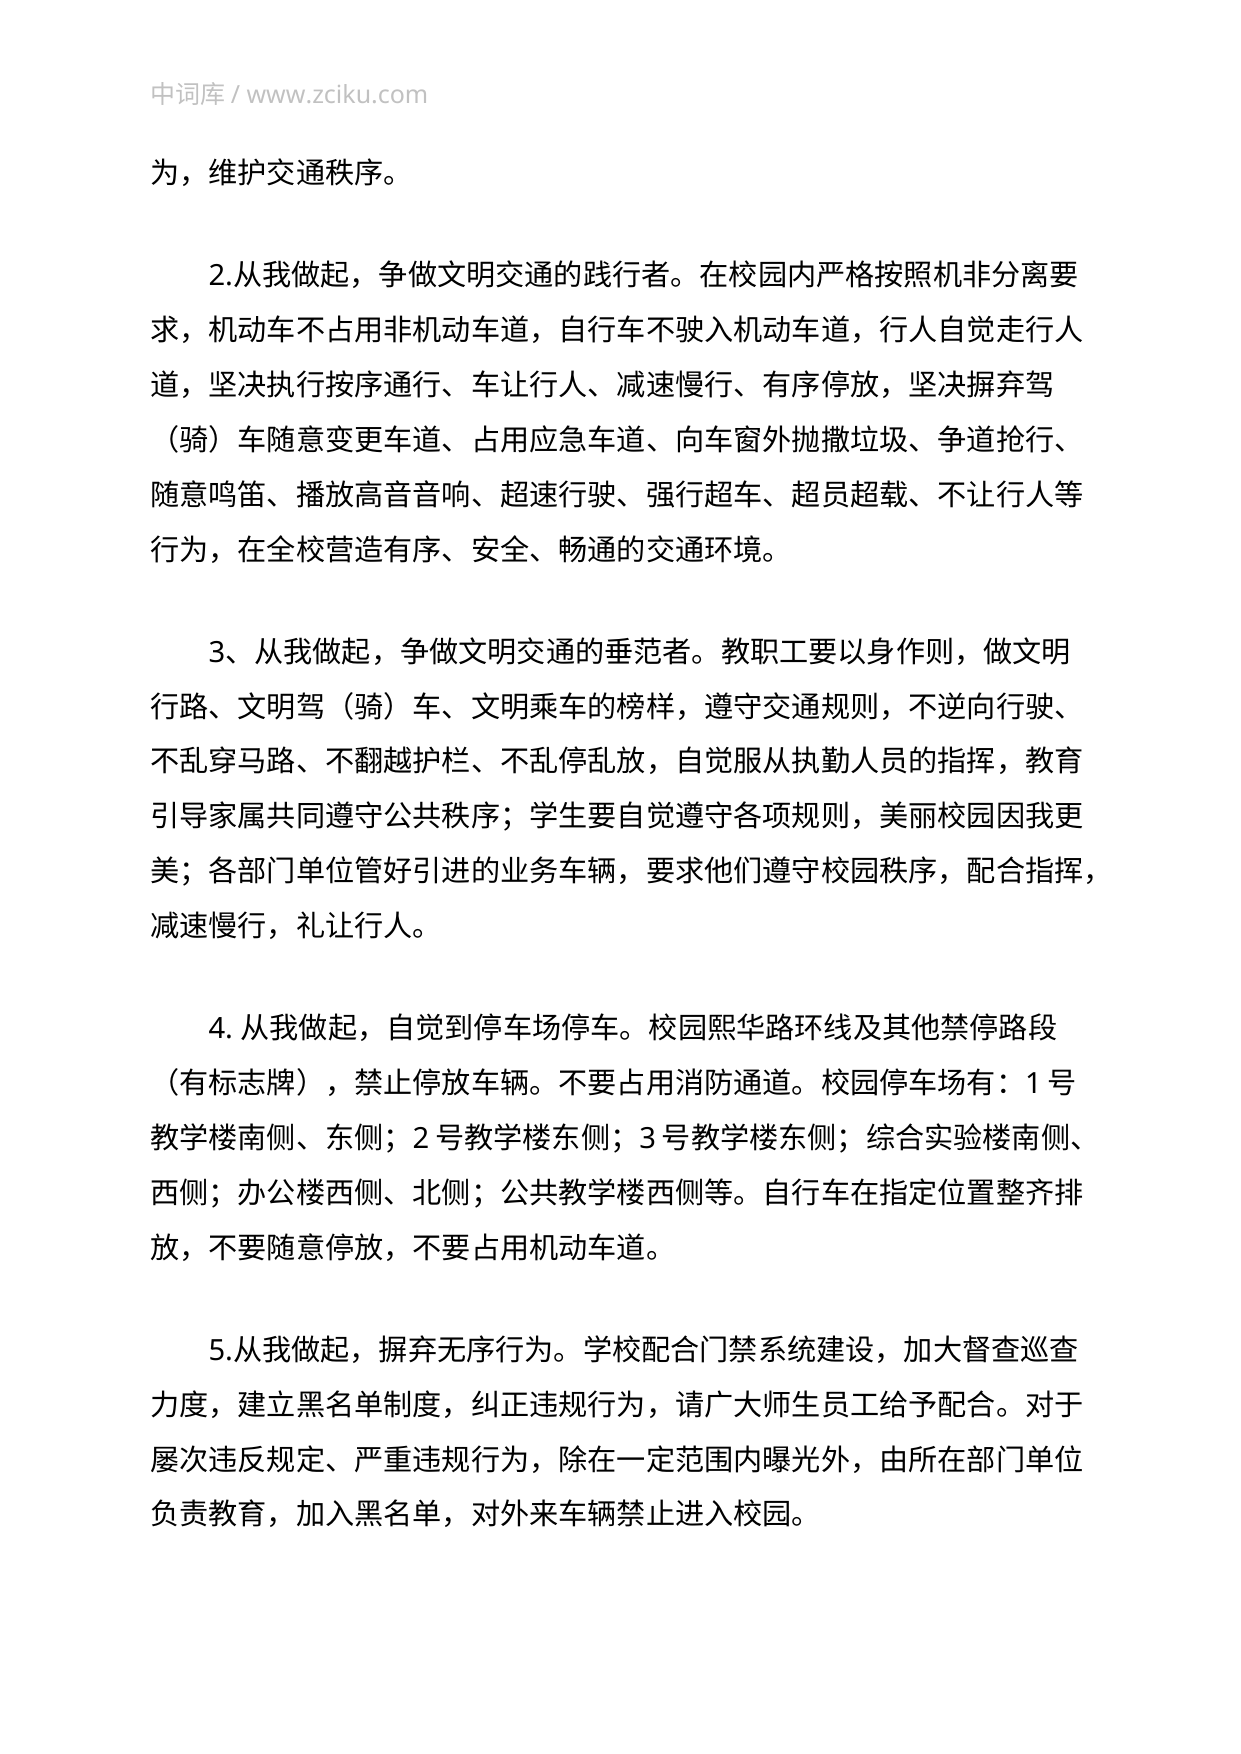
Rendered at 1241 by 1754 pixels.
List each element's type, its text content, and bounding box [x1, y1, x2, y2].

text 5.从我做起，摒弃无序行为。学校配合门禁系统建设，加大督查巡查力度，建立黑名单制度，纠正违规行为，请广大师生员工给予配合。对于屡次违反规定、严重违规行为，除在一定范围内曝光外，由所在部门单位负责教育，加入黑名单，对外来车辆禁止进入校园。 [150, 1326, 1090, 1533]
text 4. 从我做起，自觉到停车场停车。校园熙华路环线及其他禁停路段（有标志牌），禁止停放车辆。不要占用消防通道。校园停车场有：1号教学楼南侧、东侧；2号教学楼东侧；3号教学楼东侧；综合实验楼南侧、西侧；办公楼西侧、北侧；公共教学楼西侧等。自行车在指定位置整齐排放，不要随意停放，不要占用机动车道。 [150, 1004, 1090, 1267]
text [150, 150, 1090, 192]
text 2.从我做起，争做文明交通的践行者。在校园内严格按照机非分离要求，机动车不占用非机动车道，自行车不驶入机动车道，行人自觉走行人道，坚决执行按序通行、车让行人、减速慢行、有序停放，坚决摒弃驾（骑）车随意变更车道、占用应急车道、向车窗外抛撒垃圾、争道抢行、随意鸣笛、播放高音音响、超速行驶、强行超车、超员超载、不让行人等行为，在全校营造有序、安全、畅通的交通环境。 [150, 252, 1090, 569]
text 3、从我做起，争做文明交通的垂范者。教职工要以身作则，做文明行路、文明驾（骑）车、文明乘车的榜样，遵守交通规则，不逆向行驶、不乱穿马路、不翻越护栏、不乱停乱放，自觉服从执勤人员的指挥，教育引导家属共同遵守公共秩序；学生要自觉遵守各项规则，美丽校园因我更美；各部门单位管好引进的业务车辆，要求他们遵守校园秩序，配合指挥，减速慢行，礼让行人。 [150, 628, 1090, 945]
